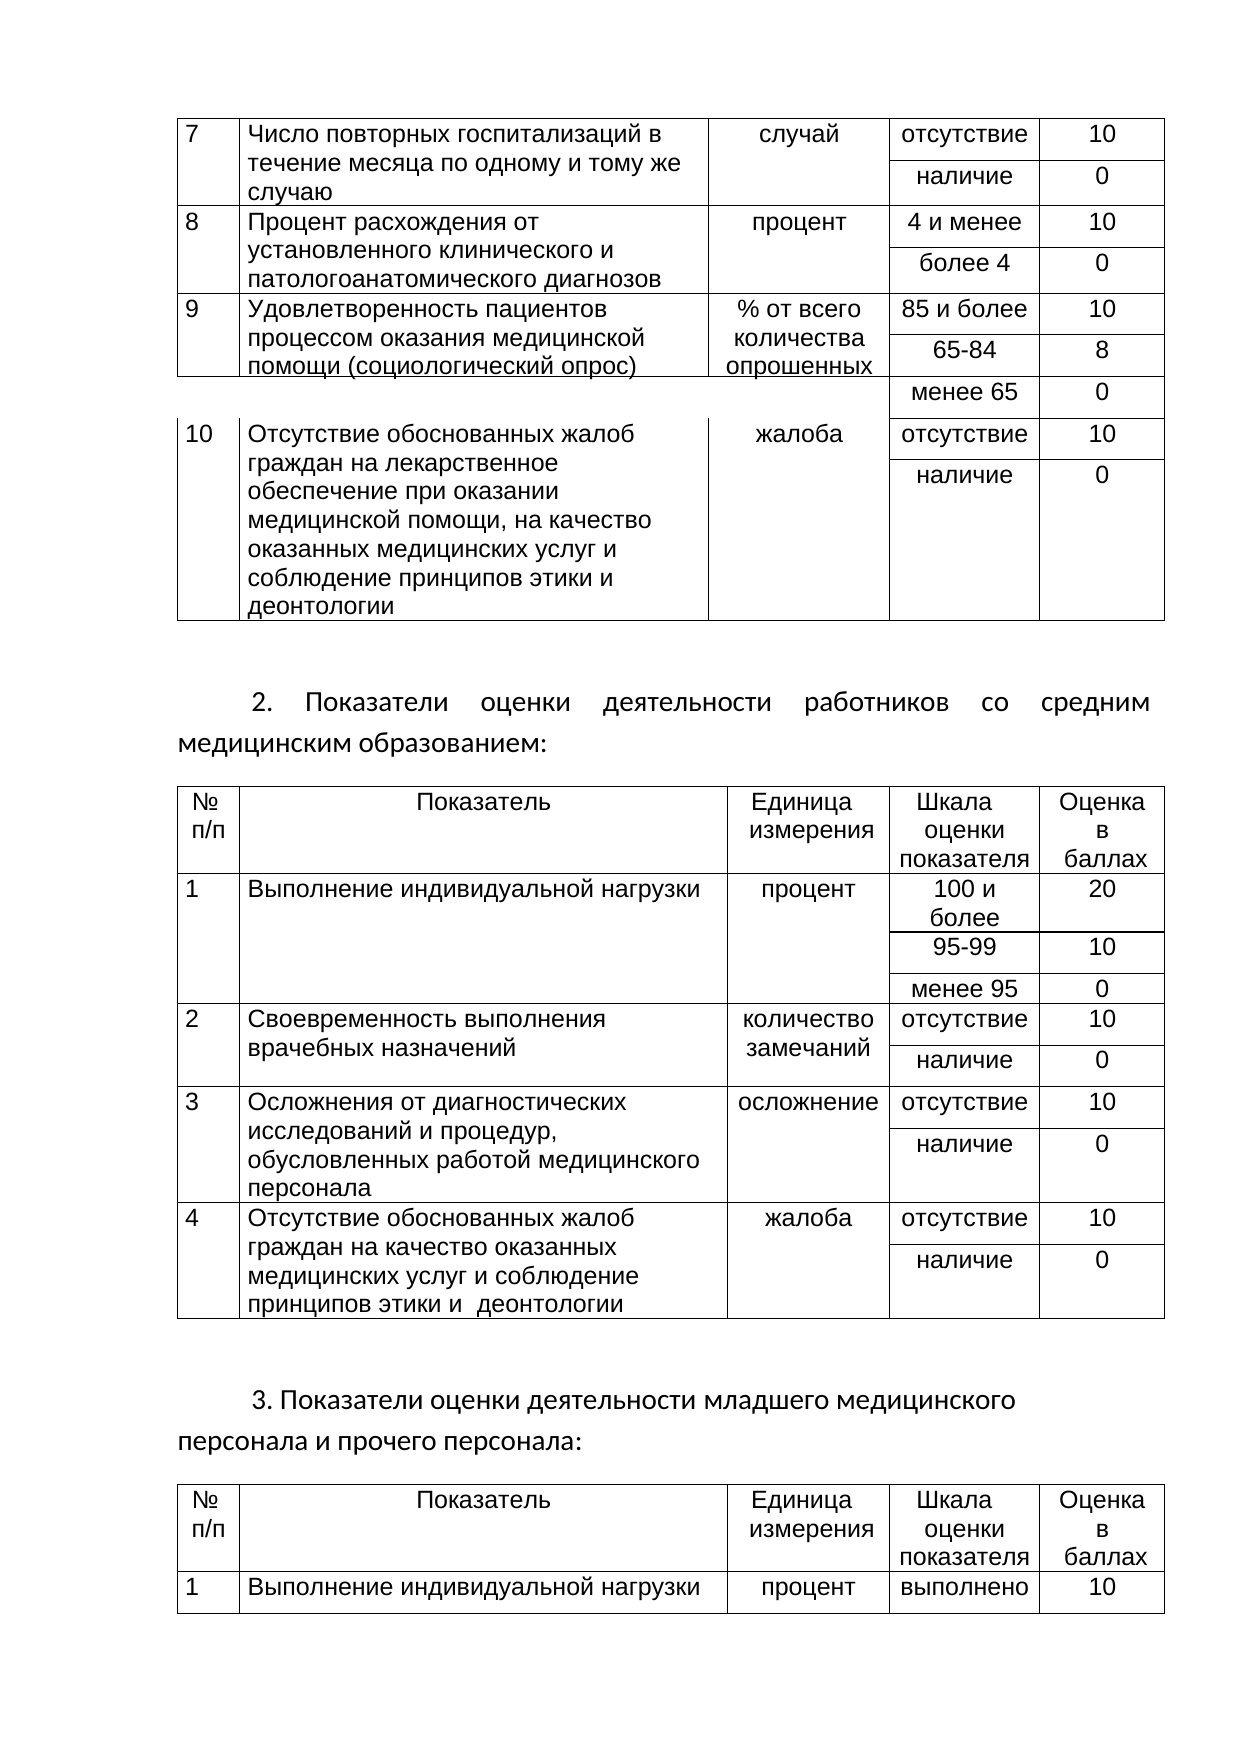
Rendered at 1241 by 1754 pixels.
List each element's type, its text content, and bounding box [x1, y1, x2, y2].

table_header Показатель [240, 1485, 727, 1571]
table_cell 10 [1040, 1572, 1164, 1613]
table_cell жалоба [728, 1203, 889, 1318]
table_cell Осложнения от диагностических исследований и процедур, обусловленных работой медицинского персонала [240, 1087, 727, 1202]
table_cell 10 [1040, 119, 1164, 160]
table_cell наличие [890, 1245, 1039, 1318]
table_cell количество замечаний [728, 1004, 889, 1086]
table_cell менее 95 [890, 974, 1039, 1003]
table_cell 95-99 [890, 933, 1039, 973]
table_cell 0 [1040, 1046, 1164, 1086]
table_cell 0 [1040, 1129, 1164, 1202]
table_cell 10 [1040, 206, 1164, 247]
table_cell 0 [1040, 377, 1164, 418]
table_cell 10 [1040, 933, 1164, 973]
table_cell 0 [1040, 1245, 1164, 1318]
table_cell 0 [1040, 460, 1164, 620]
table_header Оценка в баллах [1040, 1485, 1164, 1571]
table_cell 9 [178, 294, 239, 376]
table_cell Отсутствие обоснованных жалоб граждан на качество оказанных медицинских услуг и соблюдение принципов этики и деонтологии [240, 1203, 727, 1318]
table_header № п/п [178, 1485, 239, 1571]
table_cell отсутствие [890, 119, 1039, 160]
table_cell Отсутствие обоснованных жалоб граждан на лекарственное обеспечение при оказании медицинской помощи, на качество оказанных медицинских услуг и соблюдение принципов этики и деонтологии [240, 418, 708, 620]
table_cell наличие [890, 460, 1039, 620]
table_header Единица измерения [728, 1485, 889, 1571]
table_header Показатель [240, 787, 727, 873]
table_cell 85 и более [890, 294, 1039, 334]
table_cell 3 [178, 1087, 239, 1202]
table_cell 8 [178, 206, 239, 293]
table_cell Выполнение индивидуальной нагрузки [240, 874, 727, 1003]
table_cell более 4 [890, 248, 1039, 293]
table_header Оценка в баллах [1040, 787, 1164, 873]
table_cell 100 и более [890, 874, 1039, 931]
table_cell 10 [1040, 1203, 1164, 1244]
table_cell 1 [178, 1572, 239, 1613]
table_cell процент [709, 206, 889, 293]
table_cell Своевременность выполнения врачебных назначений [240, 1004, 727, 1086]
table_cell случай [709, 119, 889, 205]
table_cell 4 и менее [890, 206, 1039, 247]
table_cell % от всего количества опрошенных [709, 294, 889, 376]
table_cell жалоба [709, 418, 889, 620]
table_cell 7 [178, 119, 239, 205]
table_cell Число повторных госпитализаций в течение месяца по одному и тому же случаю [240, 119, 708, 205]
table_header Шкала оценки показателя [890, 787, 1039, 873]
table_cell выполнено [890, 1572, 1039, 1613]
table_cell 1 [178, 874, 239, 1003]
table_cell процент [728, 1572, 889, 1613]
table_cell процент [728, 874, 889, 1003]
table_cell 10 [1040, 1004, 1164, 1044]
table_cell отсутствие [890, 1203, 1039, 1244]
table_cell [240, 1572, 727, 1613]
table_cell наличие [890, 1129, 1039, 1202]
table_cell 10 [1040, 294, 1164, 334]
table_cell отсутствие [890, 1004, 1039, 1044]
table_cell наличие [890, 1046, 1039, 1086]
table_cell наличие [890, 161, 1039, 205]
table_cell 10 [1040, 1087, 1164, 1128]
table_cell 8 [1040, 335, 1164, 376]
table_cell 10 [178, 418, 239, 620]
table_cell 65-84 [890, 335, 1039, 376]
table_cell Процент расхождения от установленного клинического и патологоанатомического диагнозов [240, 206, 708, 293]
table_cell Удовлетворенность пациентов процессом оказания медицинской помощи (социологический опрос) [240, 294, 708, 376]
table_cell 4 [178, 1203, 239, 1318]
table_cell 0 [1040, 248, 1164, 293]
table_header Единица измерения [728, 787, 889, 873]
table_cell отсутствие [890, 419, 1039, 459]
text 2. Показатели оценки деятельности работников со средним медицинским образованием: [177, 683, 1152, 759]
table_cell 20 [1040, 874, 1164, 931]
table_cell отсутствие [890, 1087, 1039, 1128]
text 3. Показатели оценки деятельности младшего медицинского персонала и прочего персонала: [177, 1381, 1152, 1458]
table_cell осложнение [728, 1087, 889, 1202]
table_header № п/п [178, 787, 239, 873]
table_cell 2 [178, 1004, 239, 1086]
table_cell 0 [1040, 161, 1164, 205]
table_cell менее 65 [890, 377, 1039, 418]
table_header Шкала оценки показателя [890, 1485, 1039, 1571]
table_cell 0 [1040, 974, 1164, 1003]
table_cell 10 [1040, 419, 1164, 459]
